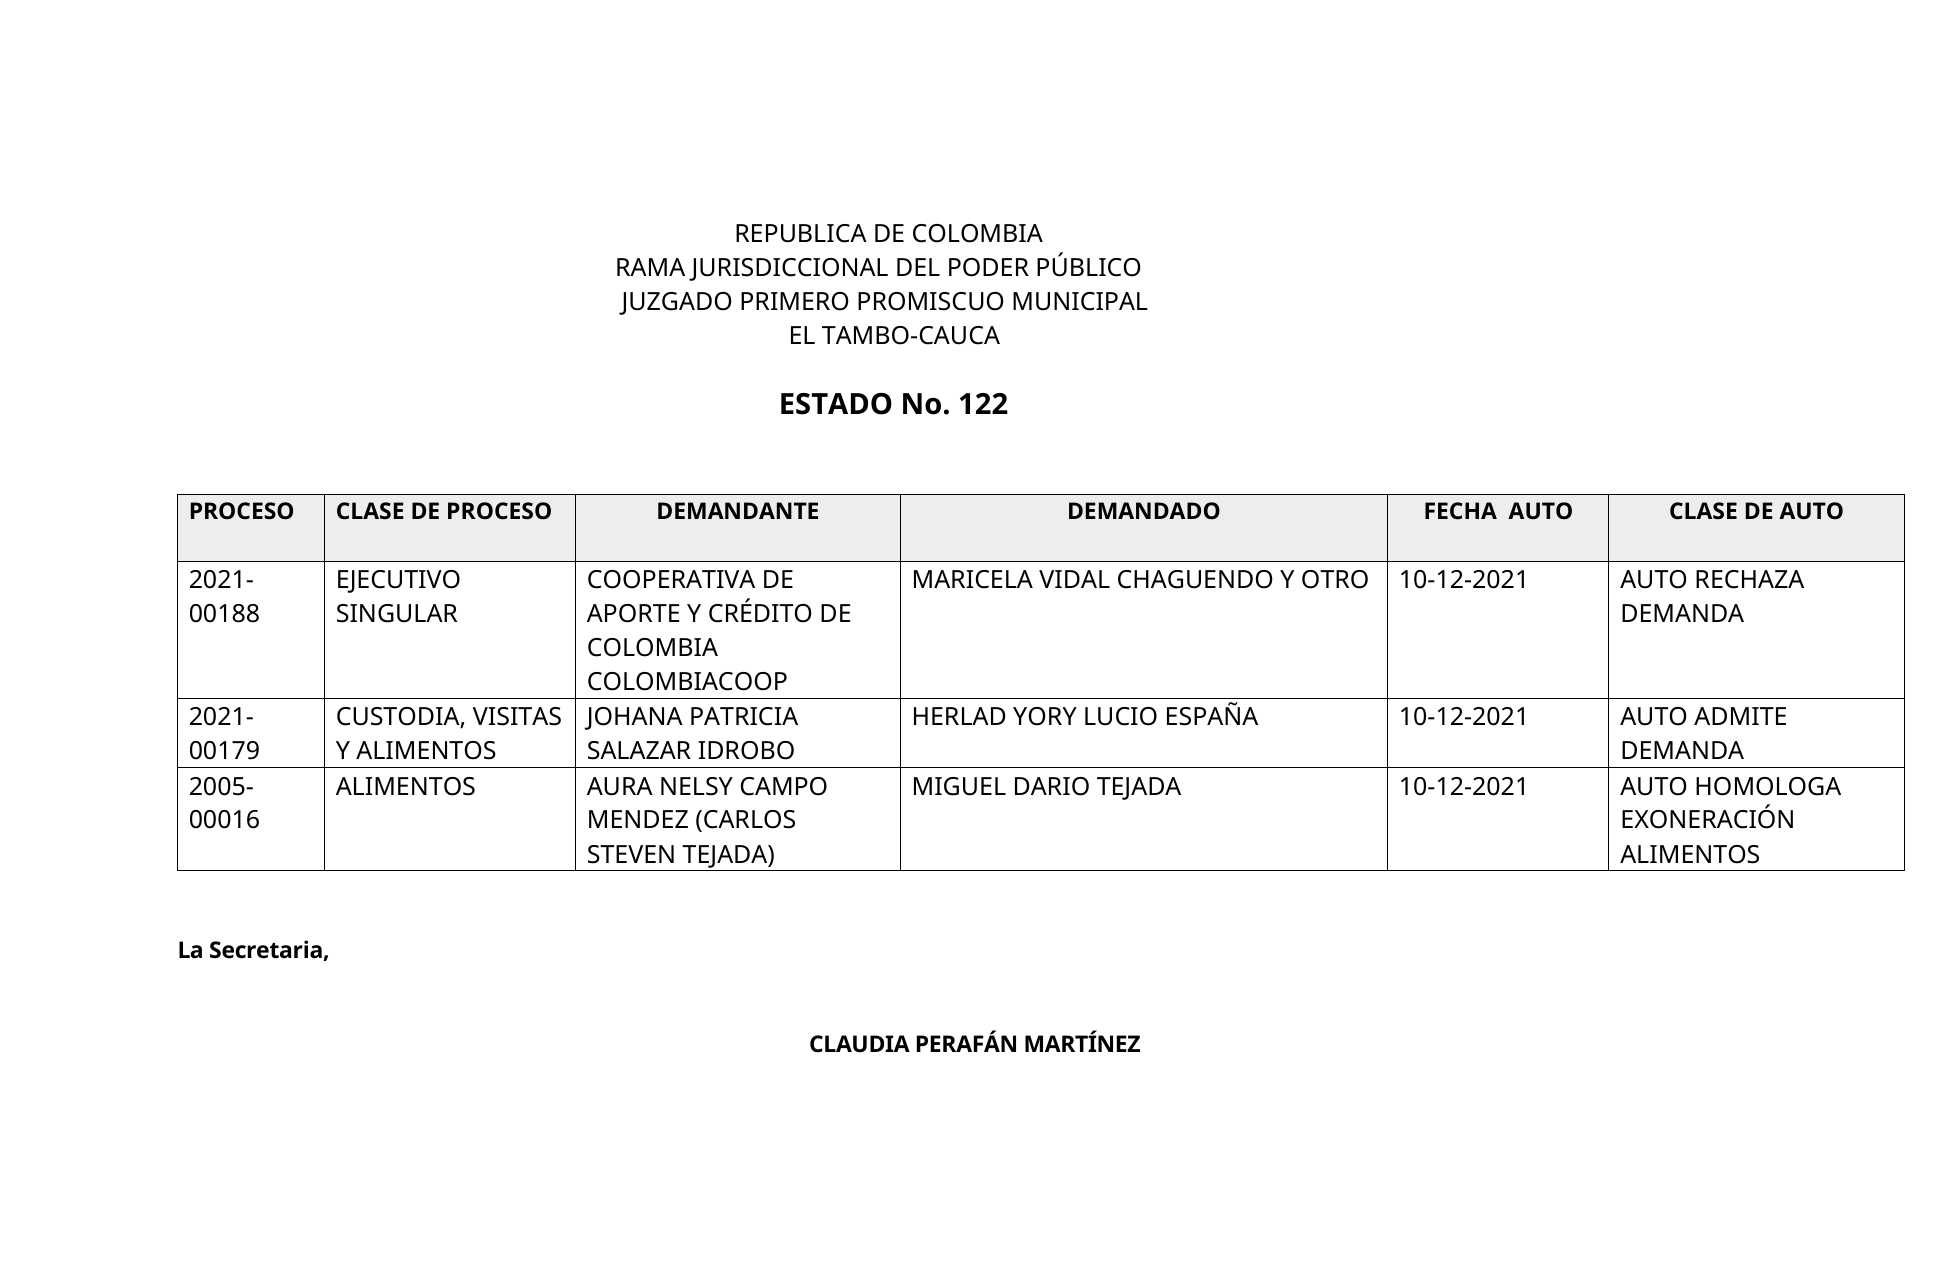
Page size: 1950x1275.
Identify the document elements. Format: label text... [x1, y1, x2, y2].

table_cell AUTO RECHAZA DEMANDA [1609, 562, 1904, 698]
table_cell CUSTODIA, VISITAS Y ALIMENTOS [325, 699, 575, 767]
table_cell ALIMENTOS [325, 768, 575, 870]
table_cell 10-12-2021 [1388, 768, 1608, 870]
table_header CLASE DE PROCESO [325, 495, 575, 561]
table_cell 2005-00016 [178, 768, 324, 870]
table_cell MARICELA VIDAL CHAGUENDO Y OTRO [901, 562, 1387, 698]
table_cell 2021-00188 [178, 562, 324, 698]
table_cell AUTO ADMITE DEMANDA [1609, 699, 1904, 767]
text ESTADO No. 122 [546, 383, 1773, 423]
table_cell AURA NELSY CAMPO MENDEZ (CARLOS STEVEN TEJADA) [576, 768, 900, 870]
table_cell AUTO HOMOLOGA EXONERACIÓN ALIMENTOS [1609, 768, 1904, 870]
text RAMA JURISDICCIONAL DEL PODER PÚBLICO [398, 250, 1773, 284]
text La Secretaria, [177, 934, 1773, 965]
table_header DEMANDADO [901, 495, 1387, 561]
table_cell COOPERATIVA DE APORTE Y CRÉDITO DE COLOMBIA COLOMBIACOOP [576, 562, 900, 698]
table_cell 2021-00179 [178, 699, 324, 767]
text CLAUDIA PERAFÁN MARTÍNEZ [177, 1028, 1773, 1059]
table_header FECHA AUTO [1388, 495, 1608, 561]
text EL TAMBO-CAUCA [546, 318, 1773, 352]
table_cell EJECUTIVO SINGULAR [325, 562, 575, 698]
table_cell 10-12-2021 [1388, 562, 1608, 698]
table_header DEMANDANTE [576, 495, 900, 561]
table_cell 10-12-2021 [1388, 699, 1608, 767]
table_header PROCESO [178, 495, 324, 561]
table_cell HERLAD YORY LUCIO ESPAÑA [901, 699, 1387, 767]
table_header CLASE DE AUTO [1609, 495, 1904, 561]
text REPUBLICA DE COLOMBIA [546, 216, 1773, 250]
table_cell MIGUEL DARIO TEJADA [901, 768, 1387, 870]
text JUZGADO PRIMERO PROMISCUO MUNICIPAL [398, 284, 1773, 318]
table_cell JOHANA PATRICIA SALAZAR IDROBO [576, 699, 900, 767]
